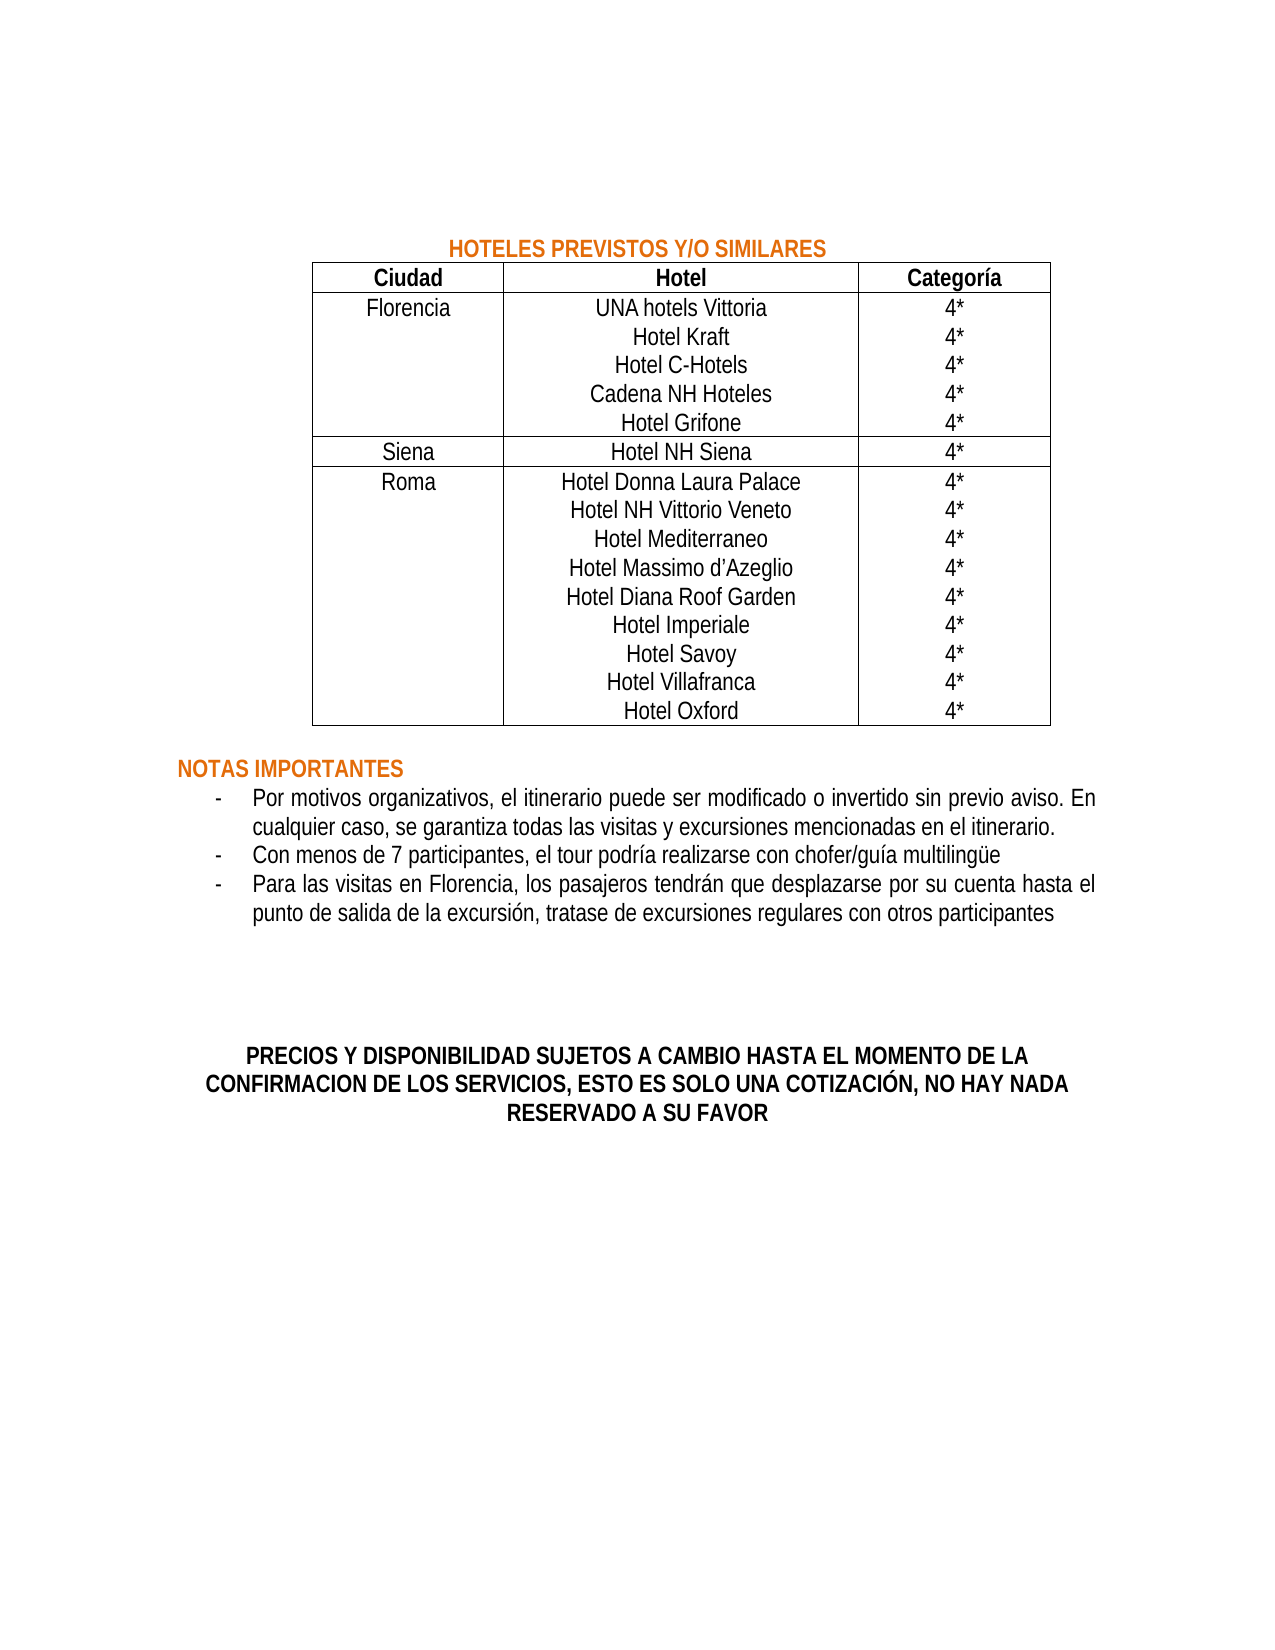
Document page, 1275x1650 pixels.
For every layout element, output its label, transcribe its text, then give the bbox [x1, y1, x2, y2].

table_cell UNA hotels Vittoria Hotel Kraft Hotel C-Hotels Cadena NH Hoteles Hotel Grifone [504, 293, 858, 436]
table_cell 4* [859, 437, 1050, 466]
text NOTAS IMPORTANTES [177, 754, 1098, 783]
list Por motivos organizativos, el itinerario puede ser modificado o invertido sin previo aviso. En cualquier caso, se garantiza todas las visitas y excursiones mencionadas en el itinerario. [215, 783, 1098, 840]
table_header Hotel [504, 263, 858, 292]
table_cell Florencia [313, 293, 503, 436]
table_cell Hotel NH Siena [504, 437, 858, 466]
table_header Categoría [859, 263, 1050, 292]
list Para las visitas en Florencia, los pasajeros tendrán que desplazarse por su cuenta hasta el punto de salida de la excursión, tratase de excursiones regulares con otros participantes [215, 869, 1098, 926]
text PRECIOS Y DISPONIBILIDAD SUJETOS A CAMBIO HASTA EL MOMENTO DE LA CONFIRMACION DE LOS SERVICIOS, ESTO ES SOLO UNA COTIZACIÓN, NO HAY NADA RESERVADO A SU FAVOR [177, 1041, 1098, 1127]
table_header Ciudad [313, 263, 503, 292]
list Con menos de 7 participantes, el tour podría realizarse con chofer/guía multilingüe [215, 840, 1098, 869]
table_cell 4* 4* 4* 4* 4* 4* 4* 4* 4* [859, 467, 1050, 725]
text HOTELES PREVISTOS Y/O SIMILARES [177, 233, 1098, 262]
table_cell Roma [313, 467, 503, 725]
table_cell Hotel Donna Laura Palace Hotel NH Vittorio Veneto Hotel Mediterraneo Hotel Massimo d’Azeglio Hotel Diana Roof Garden Hotel Imperiale Hotel Savoy Hotel Villafranca Hotel Oxford [504, 467, 858, 725]
table_cell 4* 4* 4* 4* 4* [859, 293, 1050, 436]
table_cell Siena [313, 437, 503, 466]
